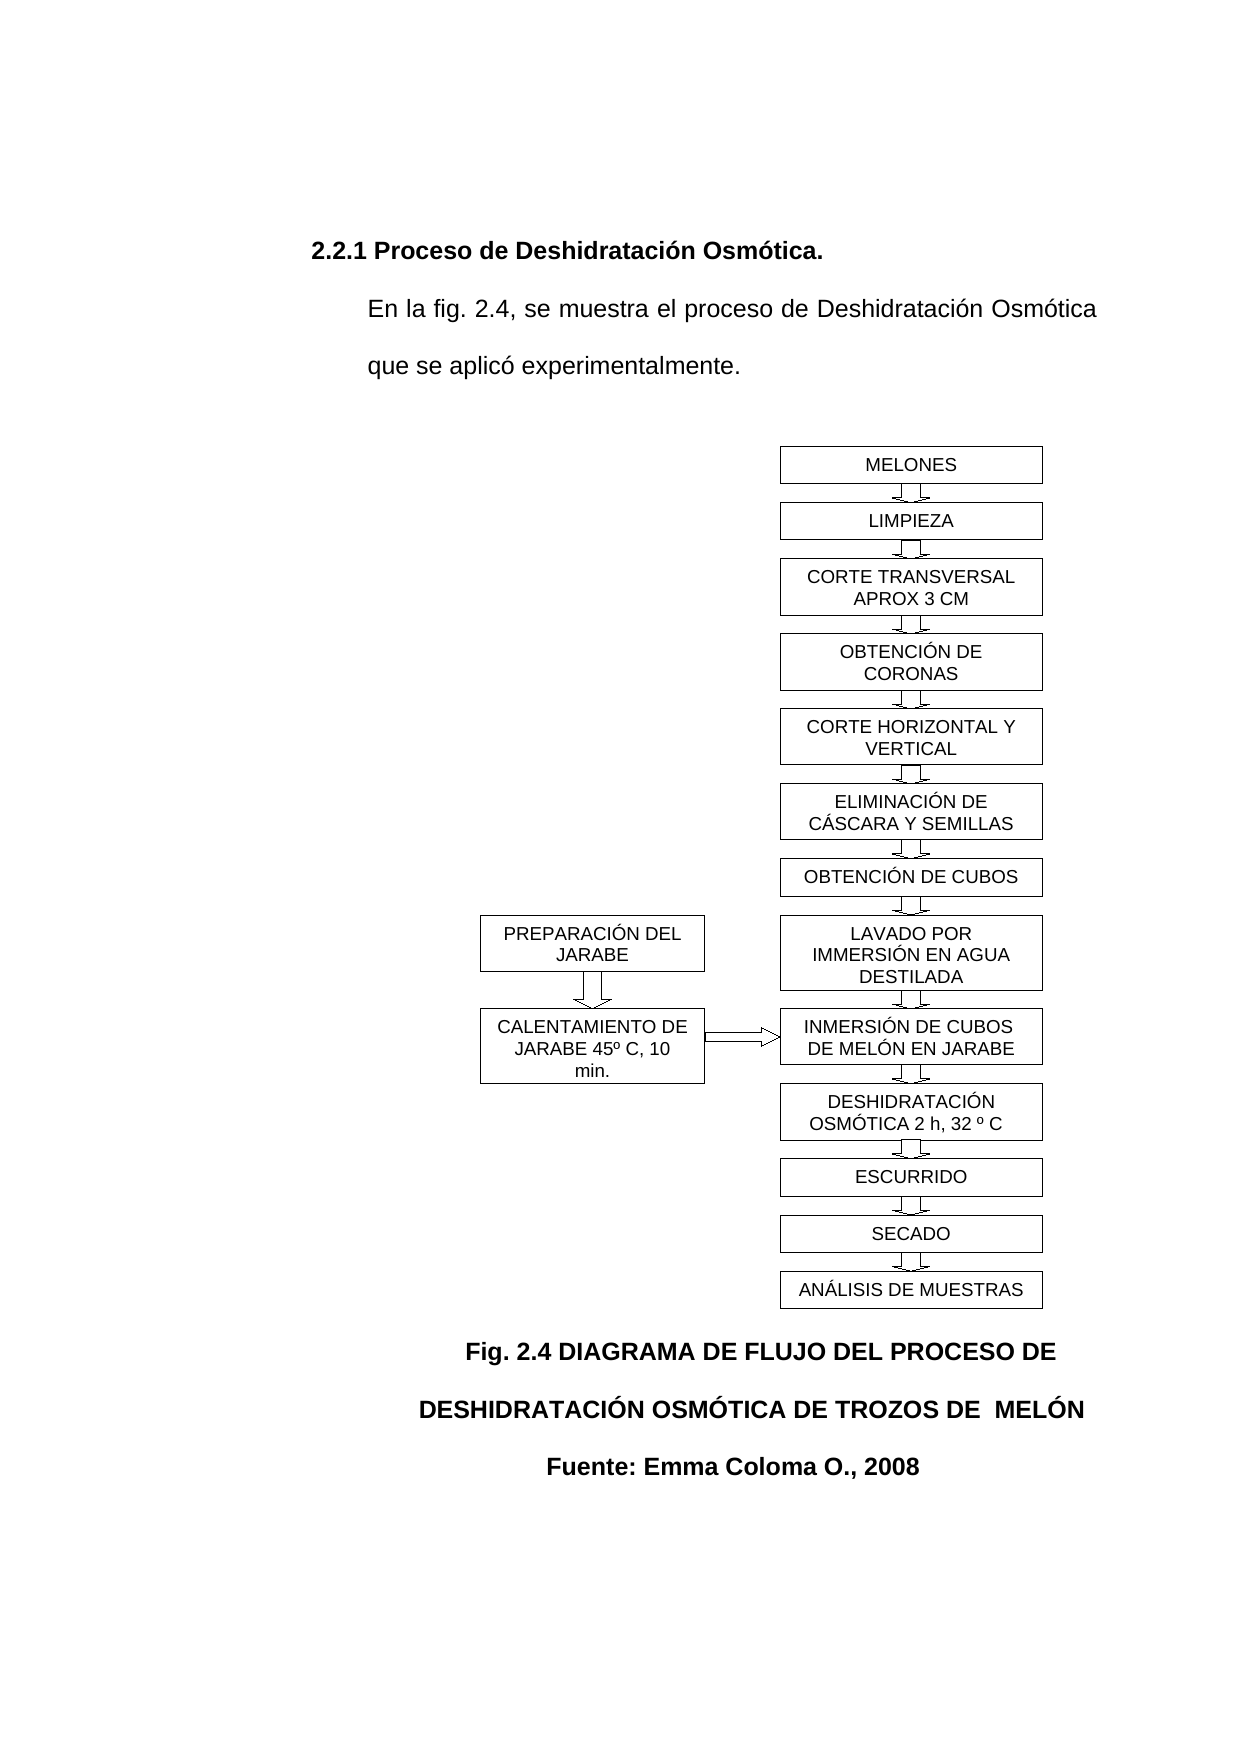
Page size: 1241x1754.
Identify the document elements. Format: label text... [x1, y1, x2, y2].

text Fig. 2.4 DIAGRAMA DE FLUJO DEL PROCESO DE DESHIDRATACIÓN OSMÓTICA DE TROZOS DE MELÓN [405, 1337, 1098, 1424]
text Fuente: Emma Coloma O., 2008 [367, 1452, 1098, 1481]
text En la fig. 2.4, se muestra el proceso de Deshidratación Osmótica que se aplicó experimentalmente. [367, 294, 1098, 380]
text 2.2.1 Proceso de Deshidratación Osmótica. [311, 236, 1098, 265]
